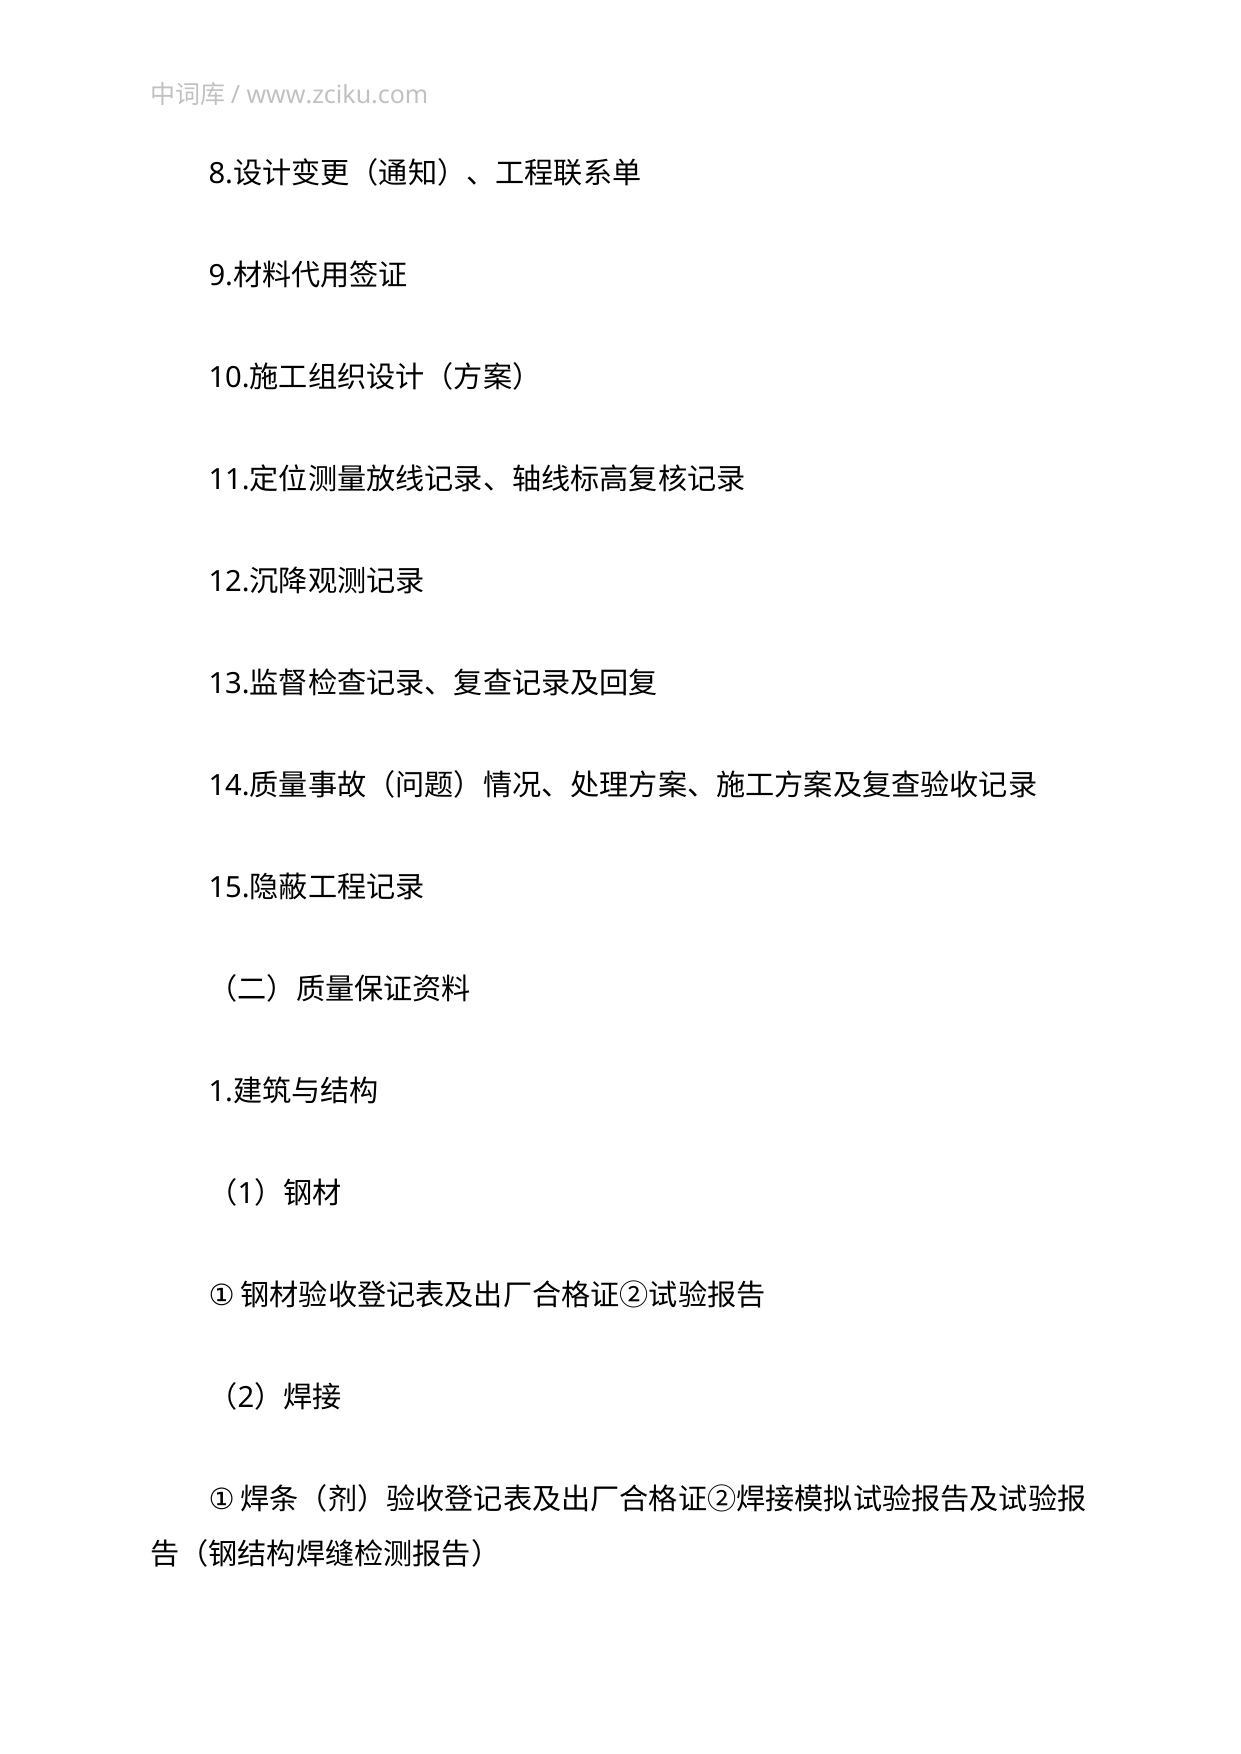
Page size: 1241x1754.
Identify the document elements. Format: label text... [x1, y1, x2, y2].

text 11.定位测量放线记录、轴线标高复核记录 [150, 456, 1090, 498]
text ①焊条（剂）验收登记表及出厂合格证②焊接模拟试验报告及试验报告（钢结构焊缝检测报告） [150, 1476, 1090, 1573]
text （1）钢材 [150, 1169, 1090, 1212]
text 8.设计变更（通知）、工程联系单 [150, 150, 1090, 192]
text 10.施工组织设计（方案） [150, 354, 1090, 396]
text 12.沉降观测记录 [150, 558, 1090, 600]
text ①钢材验收登记表及出厂合格证②试验报告 [150, 1272, 1090, 1314]
text 1.建筑与结构 [150, 1068, 1090, 1110]
text （2）焊接 [150, 1373, 1090, 1416]
text （二）质量保证资料 [150, 966, 1090, 1008]
text 15.隐蔽工程记录 [150, 864, 1090, 906]
text 9.材料代用签证 [150, 252, 1090, 294]
text 14.质量事故（问题）情况、处理方案、施工方案及复查验收记录 [150, 762, 1090, 804]
text 13.监督检查记录、复查记录及回复 [150, 660, 1090, 702]
